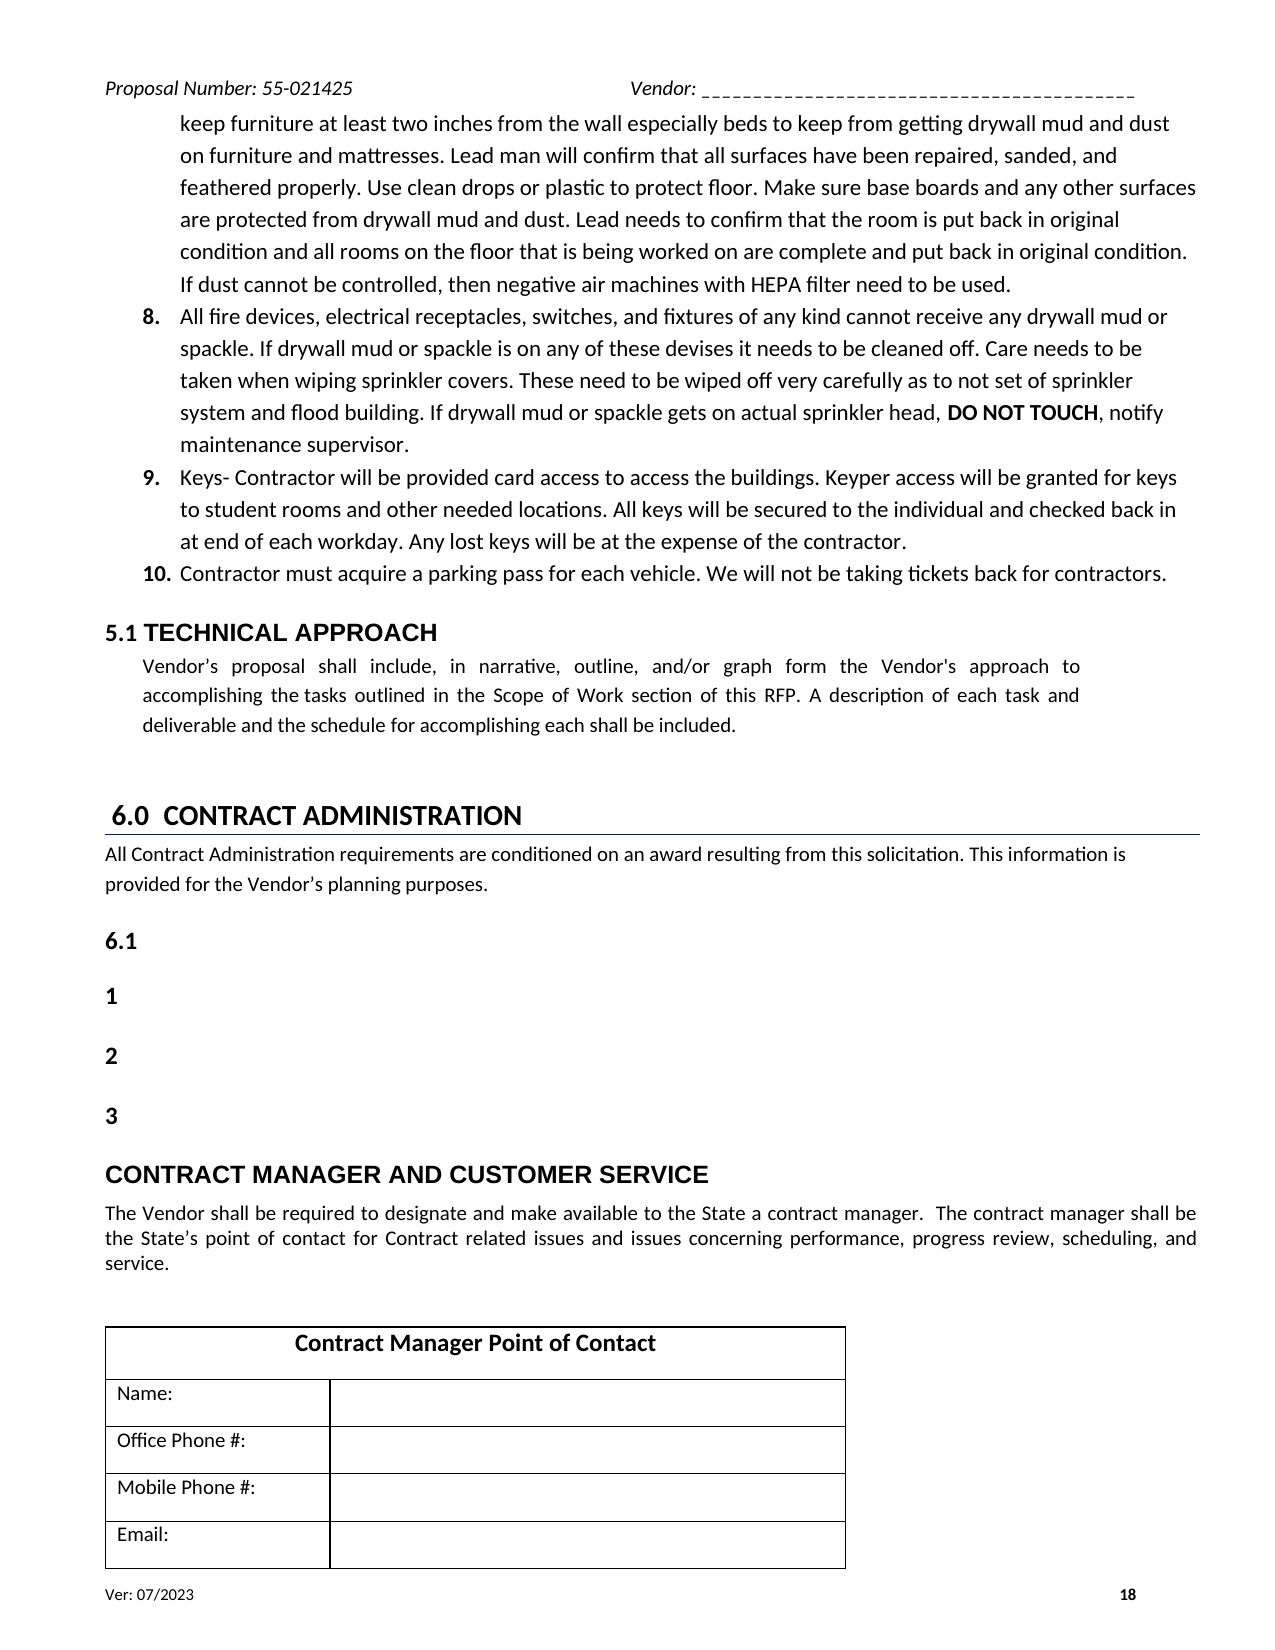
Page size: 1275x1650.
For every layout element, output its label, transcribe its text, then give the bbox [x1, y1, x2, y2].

table_cell [331, 1380, 845, 1426]
text All Contract Administration requirements are conditioned on an award resulting from this solicitation. This information is provided for the Vendor’s planning purposes. [105, 842, 1200, 896]
text 6.1 [105, 925, 1200, 955]
text The Vendor shall be required to designate and make available to the State a contract manager. The contract manager shall be the State’s point of contact for Contract related issues and issues concerning performance, progress review, scheduling, and service. [105, 1200, 1200, 1276]
table_cell Office Phone #: [106, 1427, 329, 1473]
table_cell [331, 1474, 845, 1521]
list Vendor’s proposal shall include, in narrative, outline, and/or graph form the Vendor's approach to accomplishing the tasks outlined in the Scope of Work section of this RFP. A description of each task and deliverable and the schedule for accomplishing each shall be included. [142, 653, 1082, 737]
list All fire devices, electrical receptacles, switches, and fixtures of any kind cannot receive any drywall mud or spackle. If drywall mud or spackle is on any of these devises it needs to be cleaned off. Care needs to be taken when wiping sprinkler covers. These need to be wiped off very carefully as to not set of sprinkler system and flood building. If drywall mud or spackle gets on actual sprinkler head, DO NOT TOUCH, notify maintenance supervisor. [142, 302, 1200, 459]
subtitle CONTRACT ADMINISTRATION [105, 797, 1200, 834]
table_cell Email: [106, 1522, 329, 1568]
text 5.1 TECHNICAL APPROACH [105, 617, 1200, 648]
subtitle CONTRACT MANAGER AND CUSTOMER SERVICE [105, 1160, 1200, 1189]
list Keys- Contractor will be provided card access to access the buildings. Keyper access will be granted for keys to student rooms and other needed locations. All keys will be secured to the individual and checked back in at end of each workday. Any lost keys will be at the expense of the contractor. [142, 463, 1200, 555]
list Contractor must acquire a parking pass for each vehicle. We will not be taking tickets back for contractors. [142, 559, 1200, 587]
table_cell [331, 1427, 845, 1473]
table_cell [331, 1522, 845, 1568]
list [142, 109, 1200, 298]
table_cell Mobile Phone #: [106, 1474, 329, 1521]
table_header Contract Manager Point of Contact [106, 1328, 845, 1379]
table_cell Name: [106, 1380, 329, 1426]
